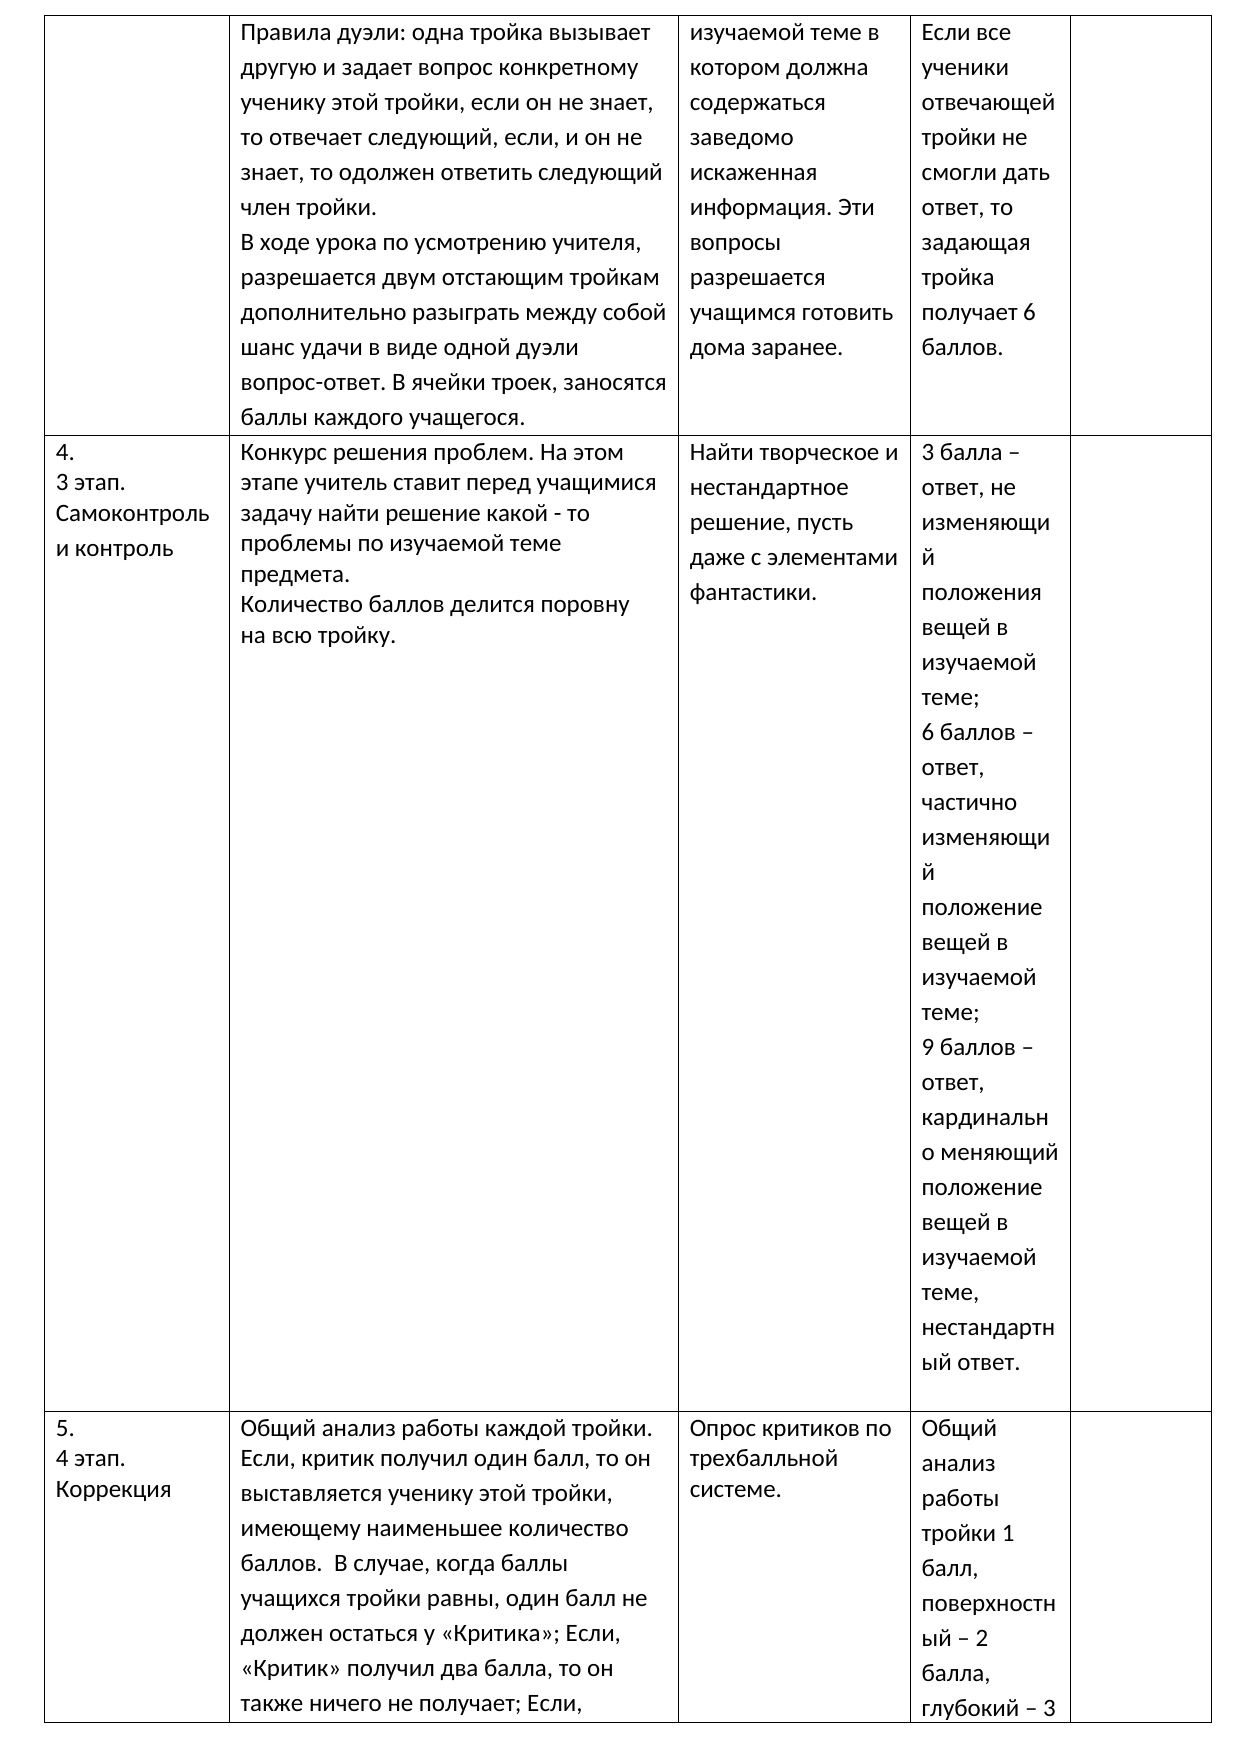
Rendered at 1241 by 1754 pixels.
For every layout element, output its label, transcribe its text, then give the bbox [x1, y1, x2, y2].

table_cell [911, 1412, 1070, 1722]
table_cell [1071, 1412, 1211, 1722]
table_cell 4. 3 этап. Самоконтроль и контроль [45, 436, 229, 1411]
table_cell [230, 16, 678, 435]
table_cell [45, 16, 229, 435]
table_cell 3 балла – ответ, не изменяющий положения вещей в изучаемой теме; 6 баллов – ответ, частично изменяющий положение вещей в изучаемой теме; 9 баллов – ответ, кардинально меняющий положение вещей в изучаемой теме, нестандартный ответ. [911, 436, 1070, 1411]
table_cell [1071, 16, 1211, 435]
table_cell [679, 1412, 910, 1722]
table_cell [1071, 436, 1211, 1411]
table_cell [230, 1412, 678, 1722]
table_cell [679, 16, 910, 435]
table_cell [911, 16, 1070, 435]
table_cell Конкурс решения проблем. На этом этапе учитель ставит перед учащимися задачу найти решение какой - то проблемы по изучаемой теме предмета. Количество баллов делится поровну на всю тройку. [230, 436, 678, 1411]
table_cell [45, 1412, 229, 1722]
table_cell Найти творческое и нестандартное решение, пусть даже с элементами фантастики. [679, 436, 910, 1411]
